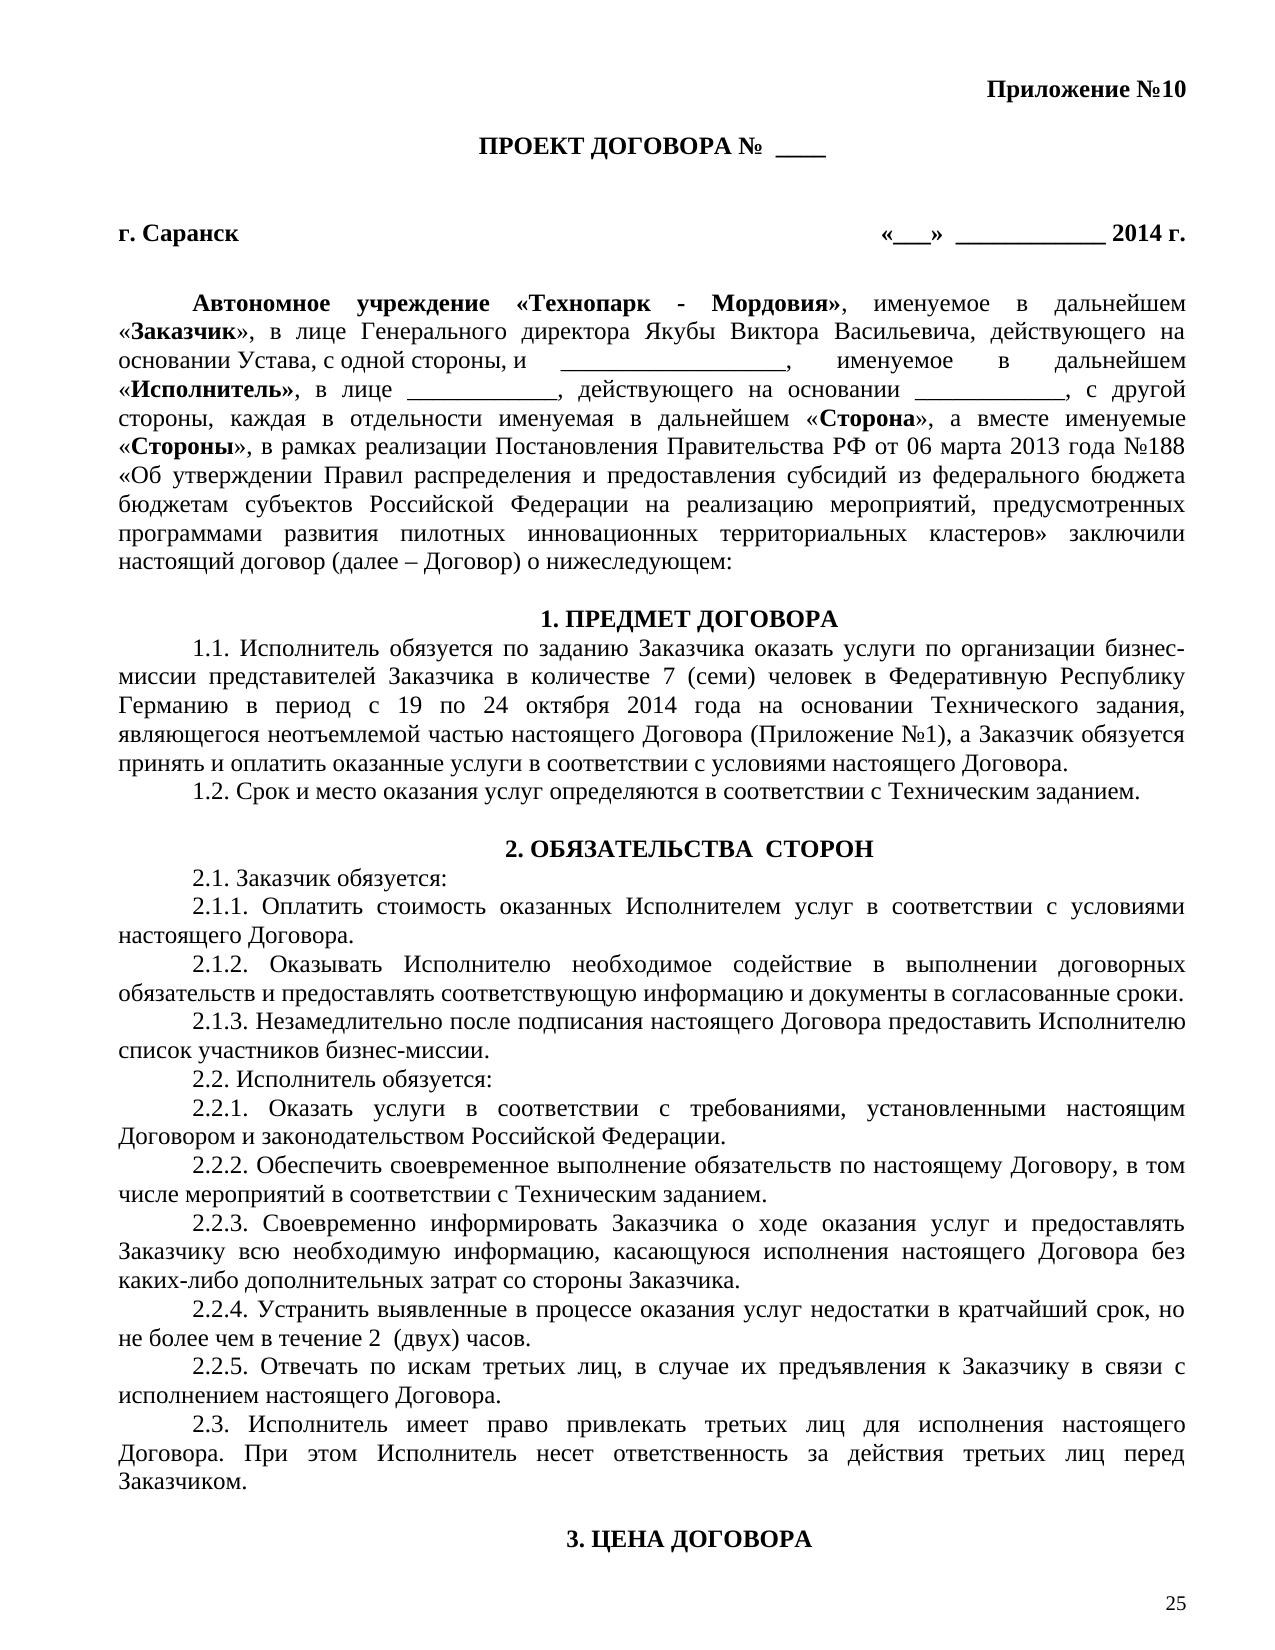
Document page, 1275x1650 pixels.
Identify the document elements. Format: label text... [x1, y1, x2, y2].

text 2.2.5. Отвечать по искам третьих лиц, в случае их предъявления к Заказчику в связи с исполнением настоящего Договора. [118, 1351, 1186, 1409]
text 2.3. Исполнитель имеет право привлекать третьих лиц для исполнения настоящего Договора. При этом Исполнитель несет ответственность за действия третьих лиц перед Заказчиком. [118, 1409, 1186, 1495]
text 2.2.4. Устранить выявленные в процессе оказания услуг недостатки в кратчайший срок, но не более чем в течение 2 (двух) часов. [118, 1294, 1186, 1351]
text г. Саранск «___» ____________ 2014 г. [118, 218, 1186, 246]
text 2.2.2. Обеспечить своевременное выполнение обязательств по настоящему Договору, в том числе мероприятий в соответствии с Техническим заданием. [118, 1150, 1186, 1208]
text Автономное учреждение «Технопарк - Мордовия», именуемое в дальнейшем «Заказчик», в лице Генерального директора Якубы Виктора Васильевича, действующего на основании Устава, с одной стороны, и __________________, именуемое в дальнейшем «Исполнитель», в лице ____________, действующего на основании ____________, с другой стороны, каждая в отдельности именуемая в дальнейшем «Сторона», а вместе именуемые «Стороны», в рамках реализации Постановления Правительства РФ от 06 марта 2013 года №188 «Об утверждении Правил распределения и предоставления субсидий из федерального бюджета бюджетам субъектов Российской Федерации на реализацию мероприятий, предусмотренных программами развития пилотных инновационных территориальных кластеров» заключили настоящий договор (далее – Договор) о нижеследующем: [118, 288, 1186, 575]
text 2.1.3. Незамедлительно после подписания настоящего Договора предоставить Исполнителю список участников бизнес-миссии. [118, 1006, 1186, 1064]
text 2.2.1. Оказать услуги в соответствии с требованиями, установленными настоящим Договором и законодательством Российской Федерации. [118, 1093, 1186, 1150]
list 2.1. Заказчик обязуется: [118, 863, 1186, 891]
text 2.1.2. Оказывать Исполнителю необходимое содействие в выполнении договорных обязательств и предоставлять соответствующую информацию и документы в согласованные сроки. [118, 949, 1186, 1006]
text 2.1.1. Оплатить стоимость оказанных Исполнителем услуг в соответствии с условиями настоящего Договора. [118, 891, 1186, 949]
text 2.2. Исполнитель обязуется: [118, 1064, 1186, 1093]
text 1. Предмет Договора [118, 604, 1186, 633]
text 2.2.3. Своевременно информировать Заказчика о ходе оказания услуг и предоставлять Заказчику всю необходимую информацию, касающуюся исполнения настоящего Договора без каких-либо дополнительных затрат со стороны Заказчика. [118, 1208, 1186, 1294]
list 1.2. Срок и место оказания услуг определяются в соответствии с Техническим заданием. [118, 776, 1186, 805]
text 2. Обязательства СТОРОН [118, 834, 1186, 863]
text ПРОЕКТ ДОГОВОРА № ____ [118, 131, 1186, 160]
list 1.1. Исполнитель обязуется по заданию Заказчика оказать услуги по организации бизнес-миссии представителей Заказчика в количестве 7 (семи) человек в Федеративную Республику Германию в период с 19 по 24 октября 2014 года на основании Технического задания, являющегося неотъемлемой частью настоящего Договора (Приложение №1), а Заказчик обязуется принять и оплатить оказанные услуги в соответствии с условиями настоящего Договора. [118, 633, 1186, 776]
text 3. Цена договора [118, 1524, 1186, 1553]
text Приложение №10 [118, 74, 1186, 103]
